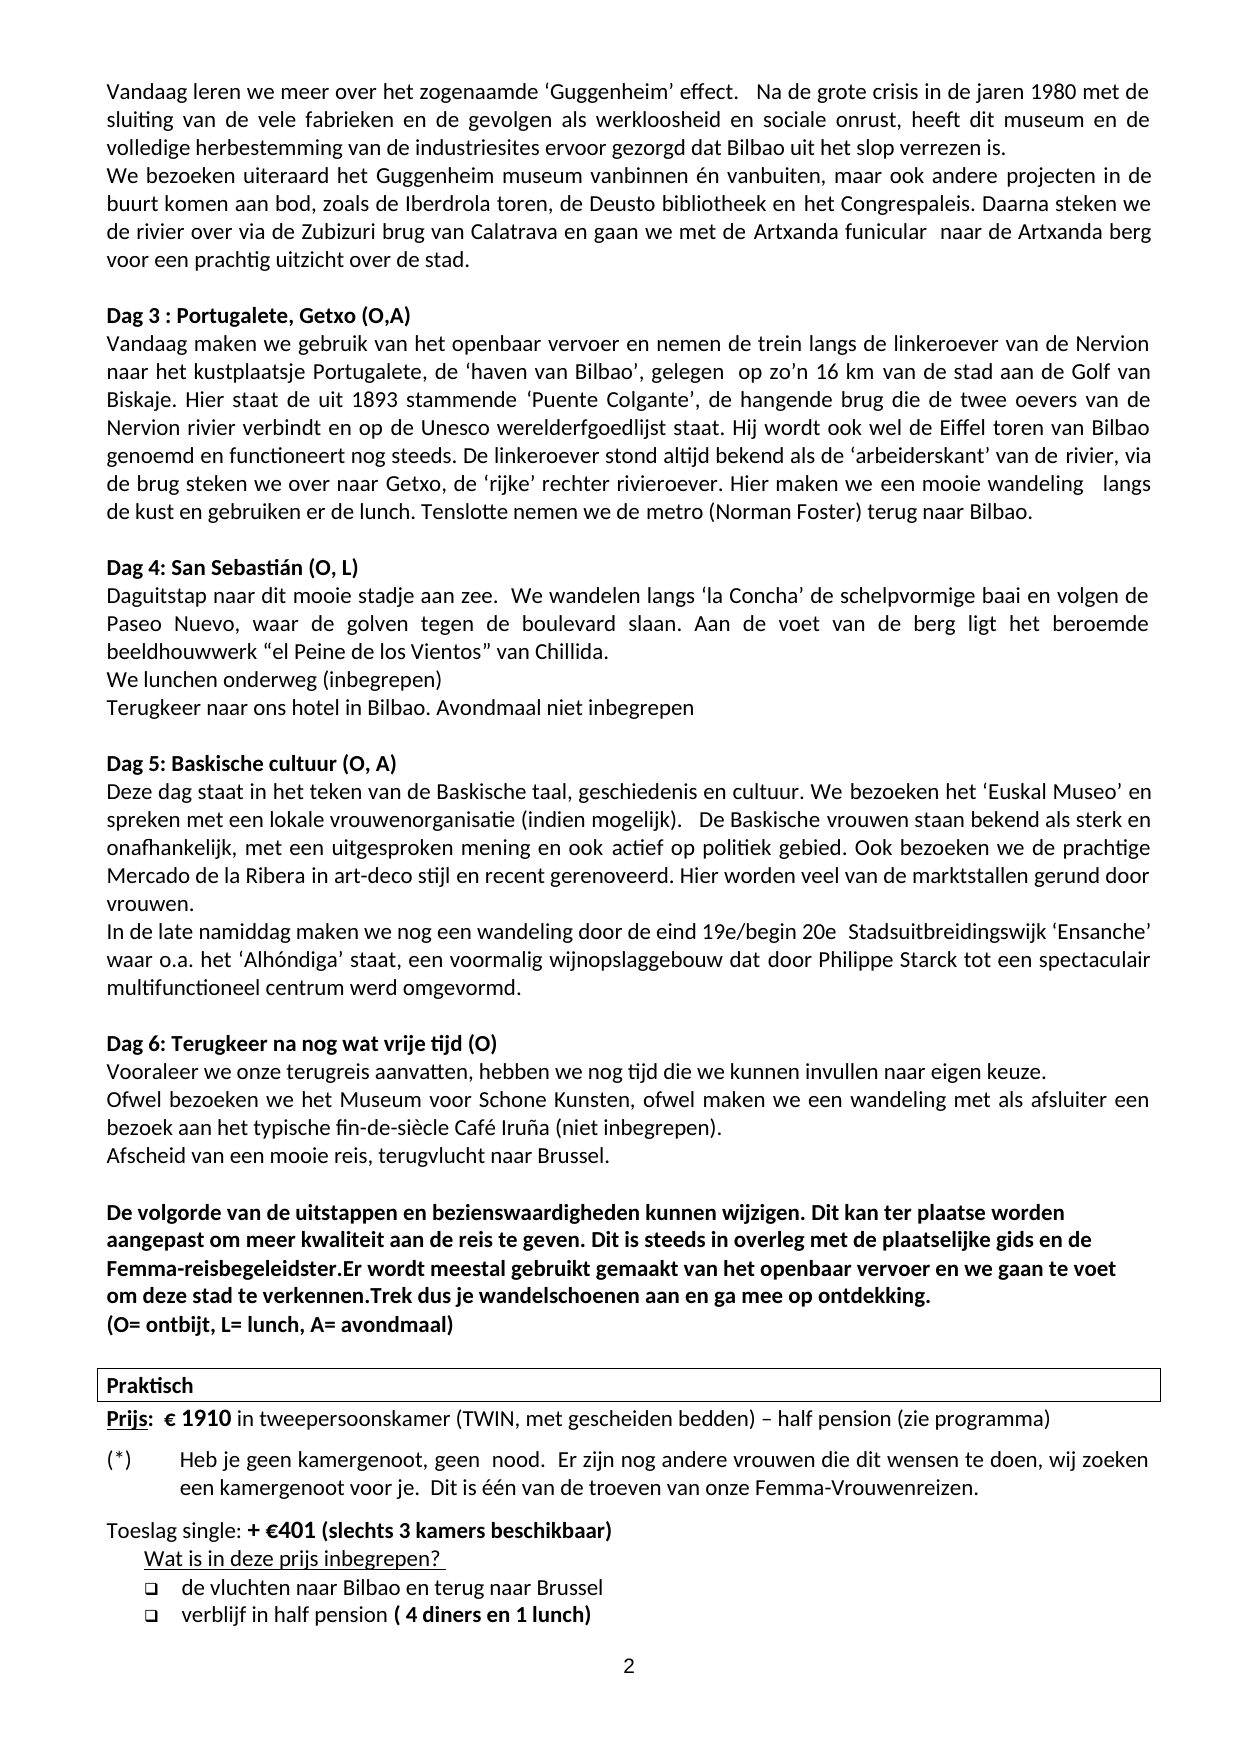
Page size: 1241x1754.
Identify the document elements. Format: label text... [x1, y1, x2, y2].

text Vooraleer we onze terugreis aanvatten, hebben we nog tijd die we kunnen invullen naar eigen keuze. [106, 1057, 1152, 1086]
list verblijf in half pension ( 4 diners en 1 lunch) [144, 1601, 1152, 1629]
text Vandaag leren we meer over het zogenaamde ‘Guggenheim’ effect. Na de grote crisis in de jaren 1980 met de sluiting van de vele fabrieken en de gevolgen als werkloosheid en sociale onrust, heeft dit museum en de volledige herbestemming van de industriesites ervoor gezorgd dat Bilbao uit het slop verrezen is. [106, 77, 1152, 161]
text (*) Heb je geen kamergenoot, geen nood. Er zijn nog andere vrouwen die dit wensen te doen, wij zoeken een kamergenoot voor je. Dit is één van de troeven van onze Femma-Vrouwenreizen. [106, 1446, 1152, 1502]
text Toeslag single: + €401 (slechts 3 kamers beschikbaar) [106, 1514, 1152, 1544]
list de vluchten naar Bilbao en terug naar Brussel [144, 1573, 1152, 1601]
text Wat is in deze prijs inbegrepen? [106, 1544, 1152, 1573]
text Vandaag maken we gebruik van het openbaar vervoer en nemen de trein langs de linkeroever van de Nervion naar het kustplaatsje Portugalete, de ‘haven van Bilbao’, gelegen op zo’n 16 km van de stad aan de Golf van Biskaje. Hier staat de uit 1893 stammende ‘Puente Colgante’, de hangende brug die de twee oevers van de Nervion rivier verbindt en op de Unesco werelderfgoedlijst staat. Hij wordt ook wel de Eiffel toren van Bilbao genoemd en functioneert nog steeds. De linkeroever stond altijd bekend als de ‘arbeiderskant’ van de rivier, via de brug steken we over naar Getxo, de ‘rijke’ rechter rivieroever. Hier maken we een mooie wandeling langs de kust en gebruiken er de lunch. Tenslotte nemen we de metro (Norman Foster) terug naar Bilbao. [106, 329, 1152, 525]
text We lunchen onderweg (inbegrepen) [106, 665, 1152, 693]
text Deze dag staat in het teken van de Baskische taal, geschiedenis en cultuur. We bezoeken het ‘Euskal Museo’ en spreken met een lokale vrouwenorganisatie (indien mogelijk). De Baskische vrouwen staan bekend als sterk en onafhankelijk, met een uitgesproken mening en ook actief op politiek gebied. Ook bezoeken we de prachtige Mercado de la Ribera in art-deco stijl en recent gerenoveerd. Hier worden veel van de marktstallen gerund door vrouwen. [106, 777, 1152, 917]
text Terugkeer naar ons hotel in Bilbao. Avondmaal niet inbegrepen [106, 693, 1152, 721]
text De volgorde van de uitstappen en bezienswaardigheden kunnen wijzigen. Dit kan ter plaatse worden aangepast om meer kwaliteit aan de reis te geven. Dit is steeds in overleg met de plaatselijke gids en de Femma-reisbegeleidster.Er wordt meestal gebruikt gemaakt van het openbaar vervoer en we gaan te voet om deze stad te verkennen.Trek dus je wandelschoenen aan en ga mee op ontdekking. [106, 1198, 1152, 1310]
text We bezoeken uiteraard het Guggenheim museum vanbinnen én vanbuiten, maar ook andere projecten in de buurt komen aan bod, zoals de Iberdrola toren, de Deusto bibliotheek en het Congrespaleis. Daarna steken we de rivier over via de Zubizuri brug van Calatrava en gaan we met de Artxanda funicular naar de Artxanda berg voor een prachtig uitzicht over de stad. [106, 161, 1152, 273]
text Afscheid van een mooie reis, terugvlucht naar Brussel. [106, 1142, 1152, 1169]
text In de late namiddag maken we nog een wandeling door de eind 19e/begin 20e Stadsuitbreidingswijk ‘Ensanche’ waar o.a. het ‘Alhóndiga’ staat, een voormalig wijnopslaggebouw dat door Philippe Starck tot een spectaculair multifunctioneel centrum werd omgevormd. [106, 917, 1152, 1001]
text Prijs: € 1910 in tweepersoonskamer (TWIN, met gescheiden bedden) – half pension (zie programma) [106, 1402, 1152, 1433]
text Praktisch [98, 1369, 1160, 1401]
text Dag 5: Baskische cultuur (O, A) [106, 749, 1152, 777]
text Ofwel bezoeken we het Museum voor Schone Kunsten, ofwel maken we een wandeling met als afsluiter een bezoek aan het typische fin-de-siècle Café Iruña (niet inbegrepen). [106, 1086, 1152, 1142]
text Dag 3 : Portugalete, Getxo (O,A) [106, 301, 1152, 329]
text Daguitstap naar dit mooie stadje aan zee. We wandelen langs ‘la Concha’ de schelpvormige baai en volgen de Paseo Nuevo, waar de golven tegen de boulevard slaan. Aan de voet van de berg ligt het beroemde beeldhouwwerk “el Peine de los Vientos” van Chillida. [106, 581, 1152, 665]
text Dag 6: Terugkeer na nog wat vrije tijd (O) [106, 1029, 1152, 1057]
text Dag 4: San Sebastián (O, L) [106, 553, 1152, 581]
text (O= ontbijt, L= lunch, A= avondmaal) [106, 1310, 1152, 1338]
